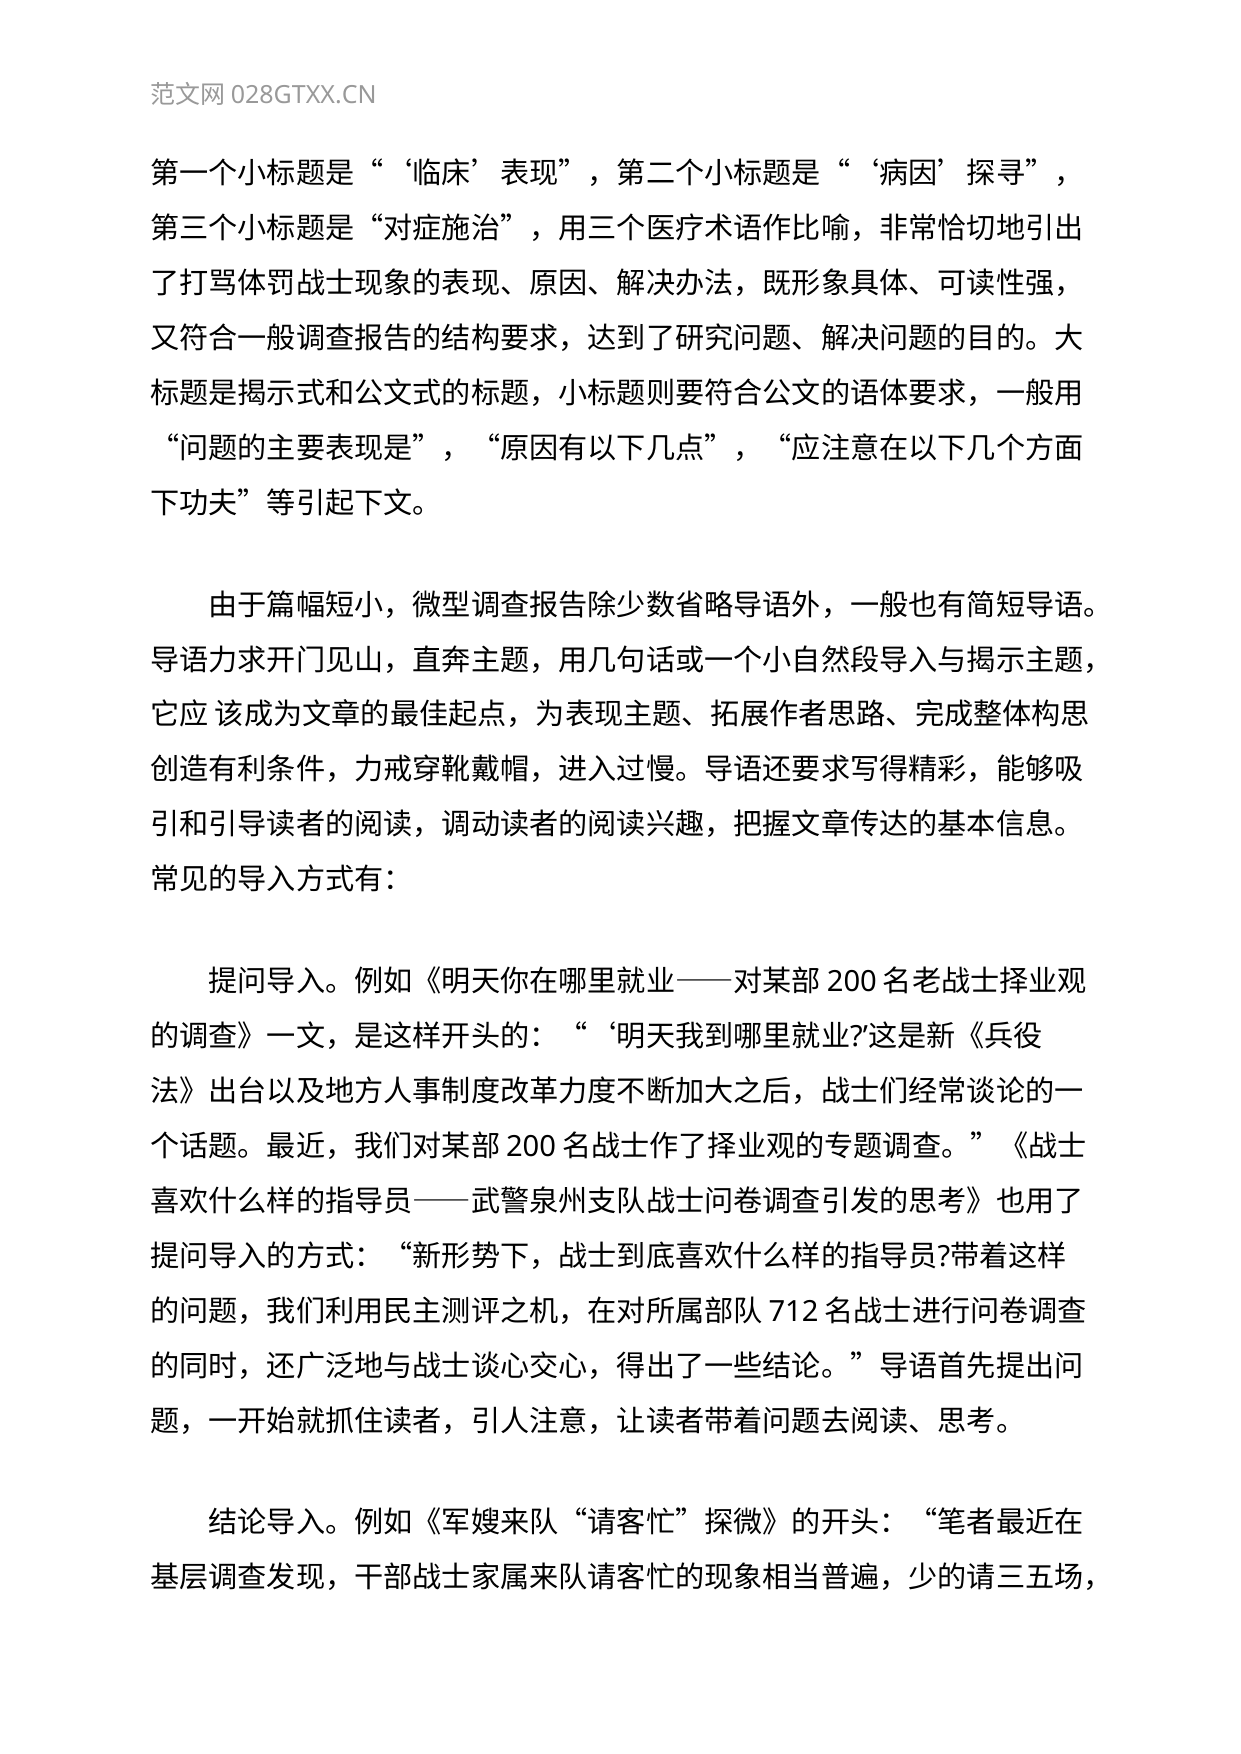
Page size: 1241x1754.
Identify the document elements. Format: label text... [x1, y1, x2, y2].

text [150, 150, 1090, 522]
text 提问导入。例如《明天你在哪里就业——对某部200名老战士择业观的调查》一文，是这样开头的：“‘明天我到哪里就业?’这是新《兵役法》出台以及地方人事制度改革力度不断加大之后，战士们经常谈论的一个话题。最近，我们对某部200名战士作了择业观的专题调查。”《战士喜欢什么样的指导员——武警泉州支队战士问卷调查引发的思考》也用了提问导入的方式：“新形势下，战士到底喜欢什么样的指导员?带着这样的问题，我们利用民主测评之机，在对所属部队712名战士进行问卷调查的同时，还广泛地与战士谈心交心，得出了一些结论。”导语首先提出问题，一开始就抓住读者，引人注意，让读者带着问题去阅读、思考。 [150, 957, 1090, 1439]
text 由于篇幅短小，微型调查报告除少数省略导语外，一般也有简短导语。导语力求开门见山，直奔主题，用几句话或一个小自然段导入与揭示主题，它应 该成为文章的最佳起点，为表现主题、拓展作者思路、完成整体构思创造有利条件，力戒穿靴戴帽，进入过慢。导语还要求写得精彩，能够吸引和引导读者的阅读，调动读者的阅读兴趣，把握文章传达的基本信息。常见的导入方式有： [150, 581, 1090, 898]
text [150, 1499, 1090, 1596]
